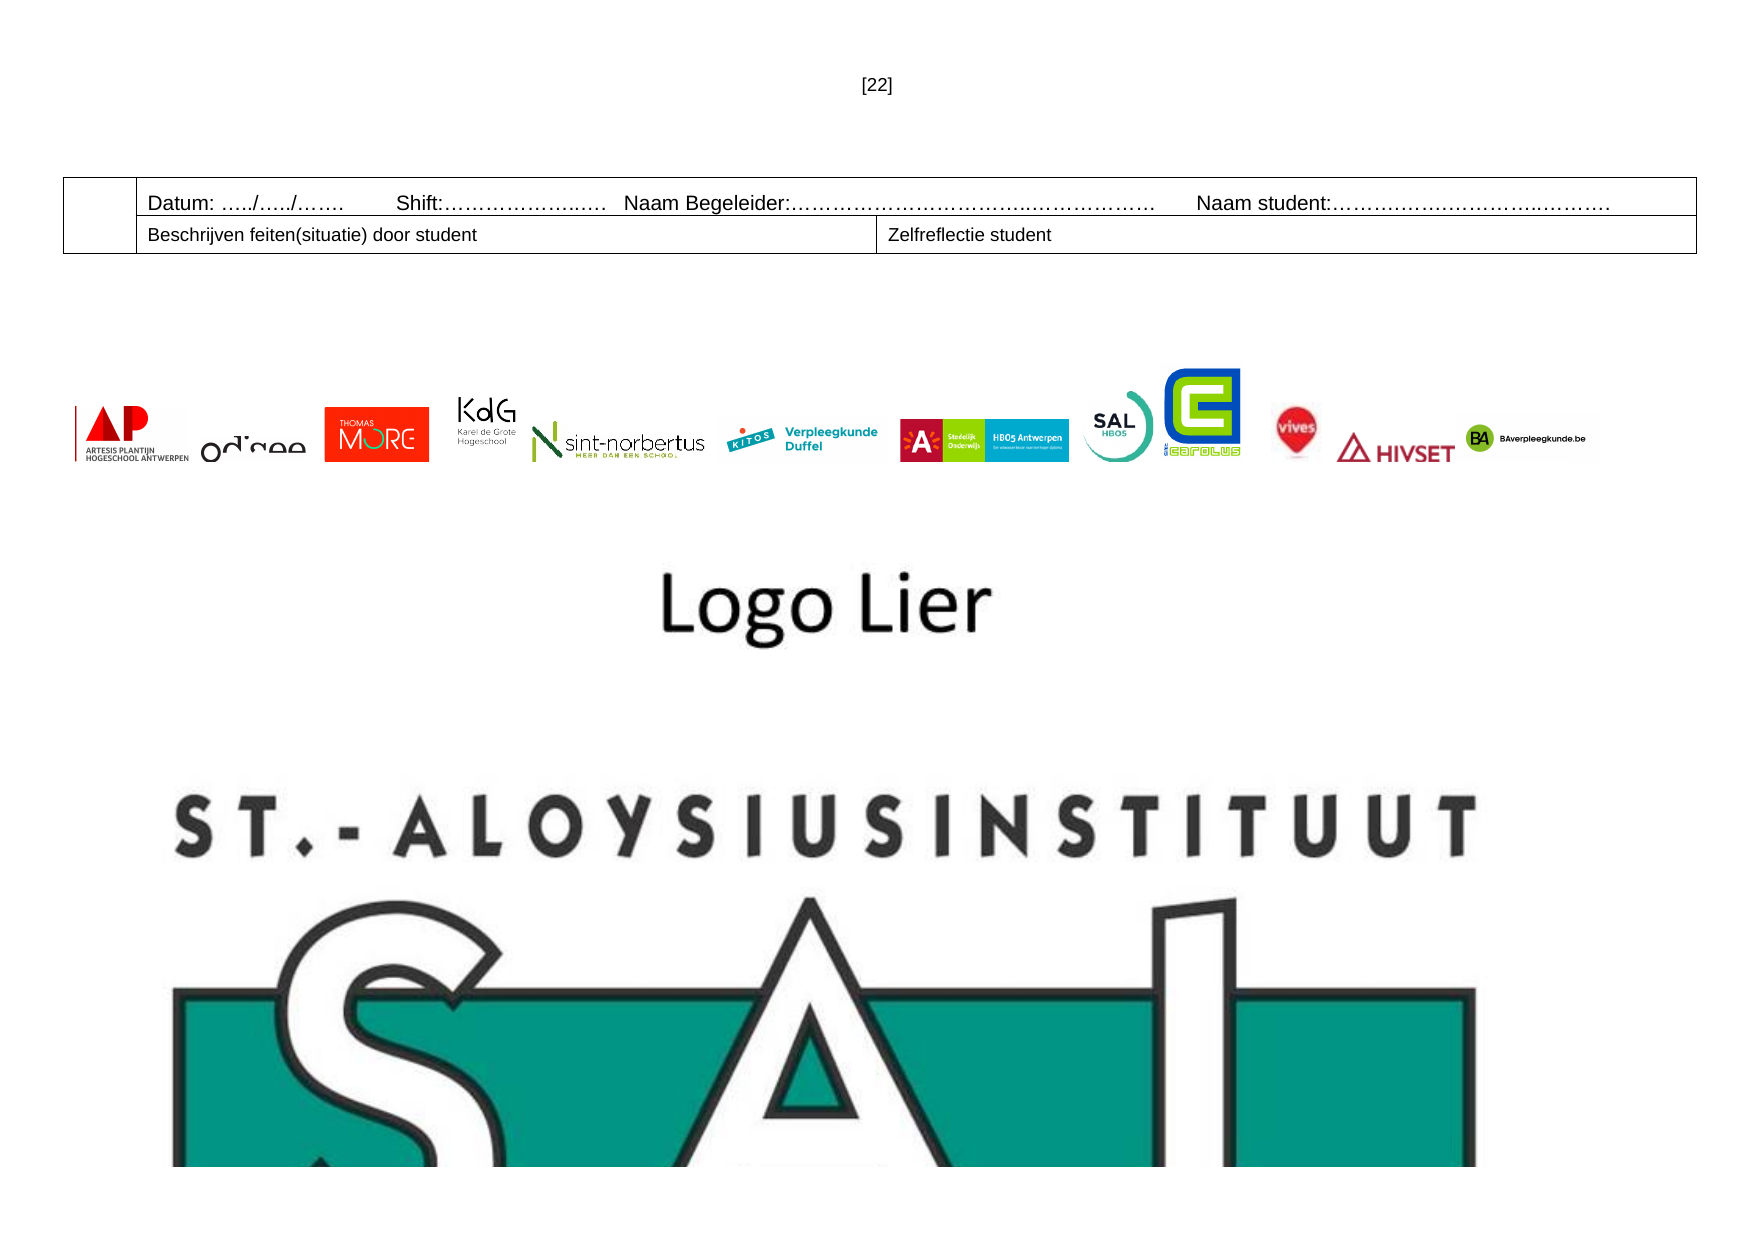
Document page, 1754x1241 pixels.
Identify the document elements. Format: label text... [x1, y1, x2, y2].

table_cell Beschrijven feiten(situatie) door student [137, 216, 876, 252]
table_header [64, 178, 136, 252]
table_cell Zelfreflectie student [877, 216, 1696, 252]
picture [75, 362, 1600, 1167]
table_header Datum: …../…../……. Shift:………………..…. Naam Begeleider:……………………………..……………… Naam student:……….…….…………..………. [137, 178, 1696, 215]
